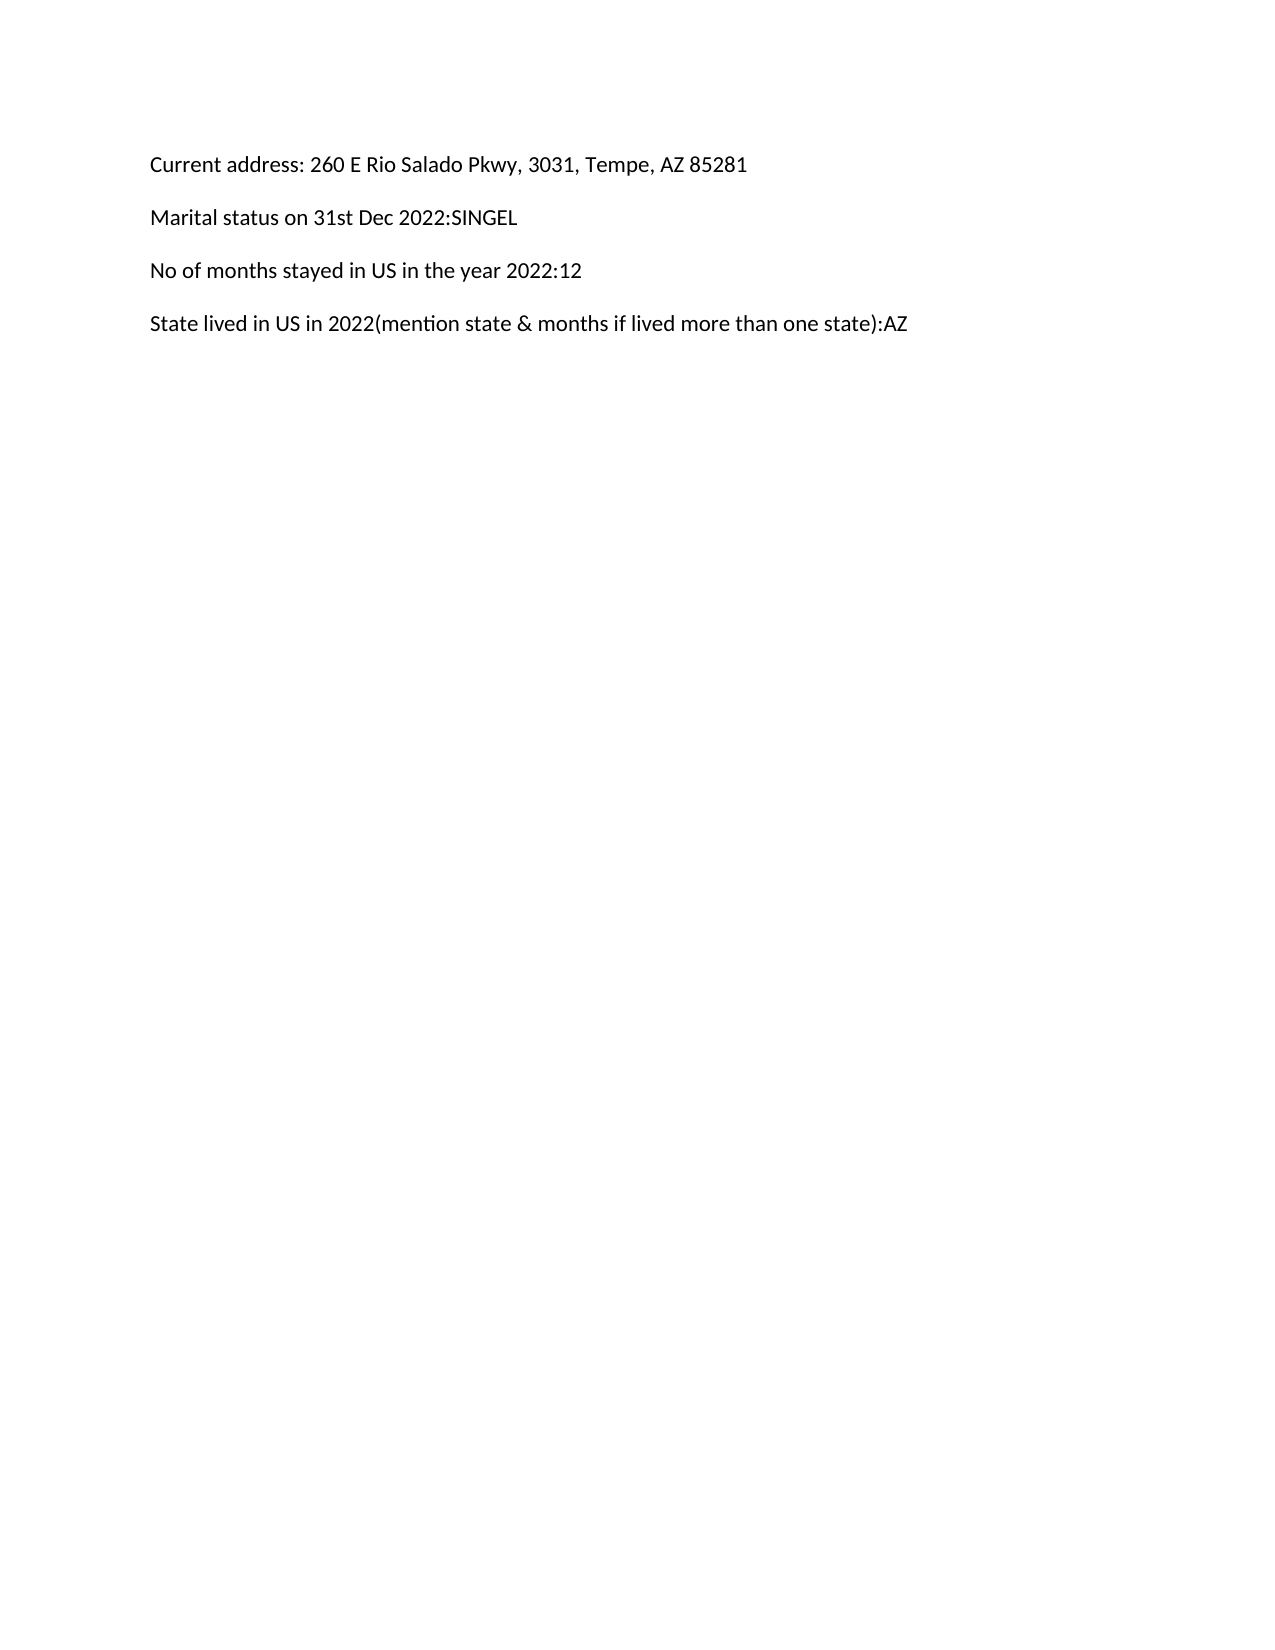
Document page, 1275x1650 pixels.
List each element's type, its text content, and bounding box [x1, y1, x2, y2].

text Current address: 260 E Rio Salado Pkwy, 3031, Tempe, AZ 85281 [150, 150, 1125, 178]
text No of months stayed in US in the year 2022:12 [150, 256, 1125, 284]
text State lived in US in 2022(mention state & months if lived more than one state):AZ [150, 309, 1125, 337]
text Marital status on 31st Dec 2022:SINGEL [150, 203, 1125, 231]
